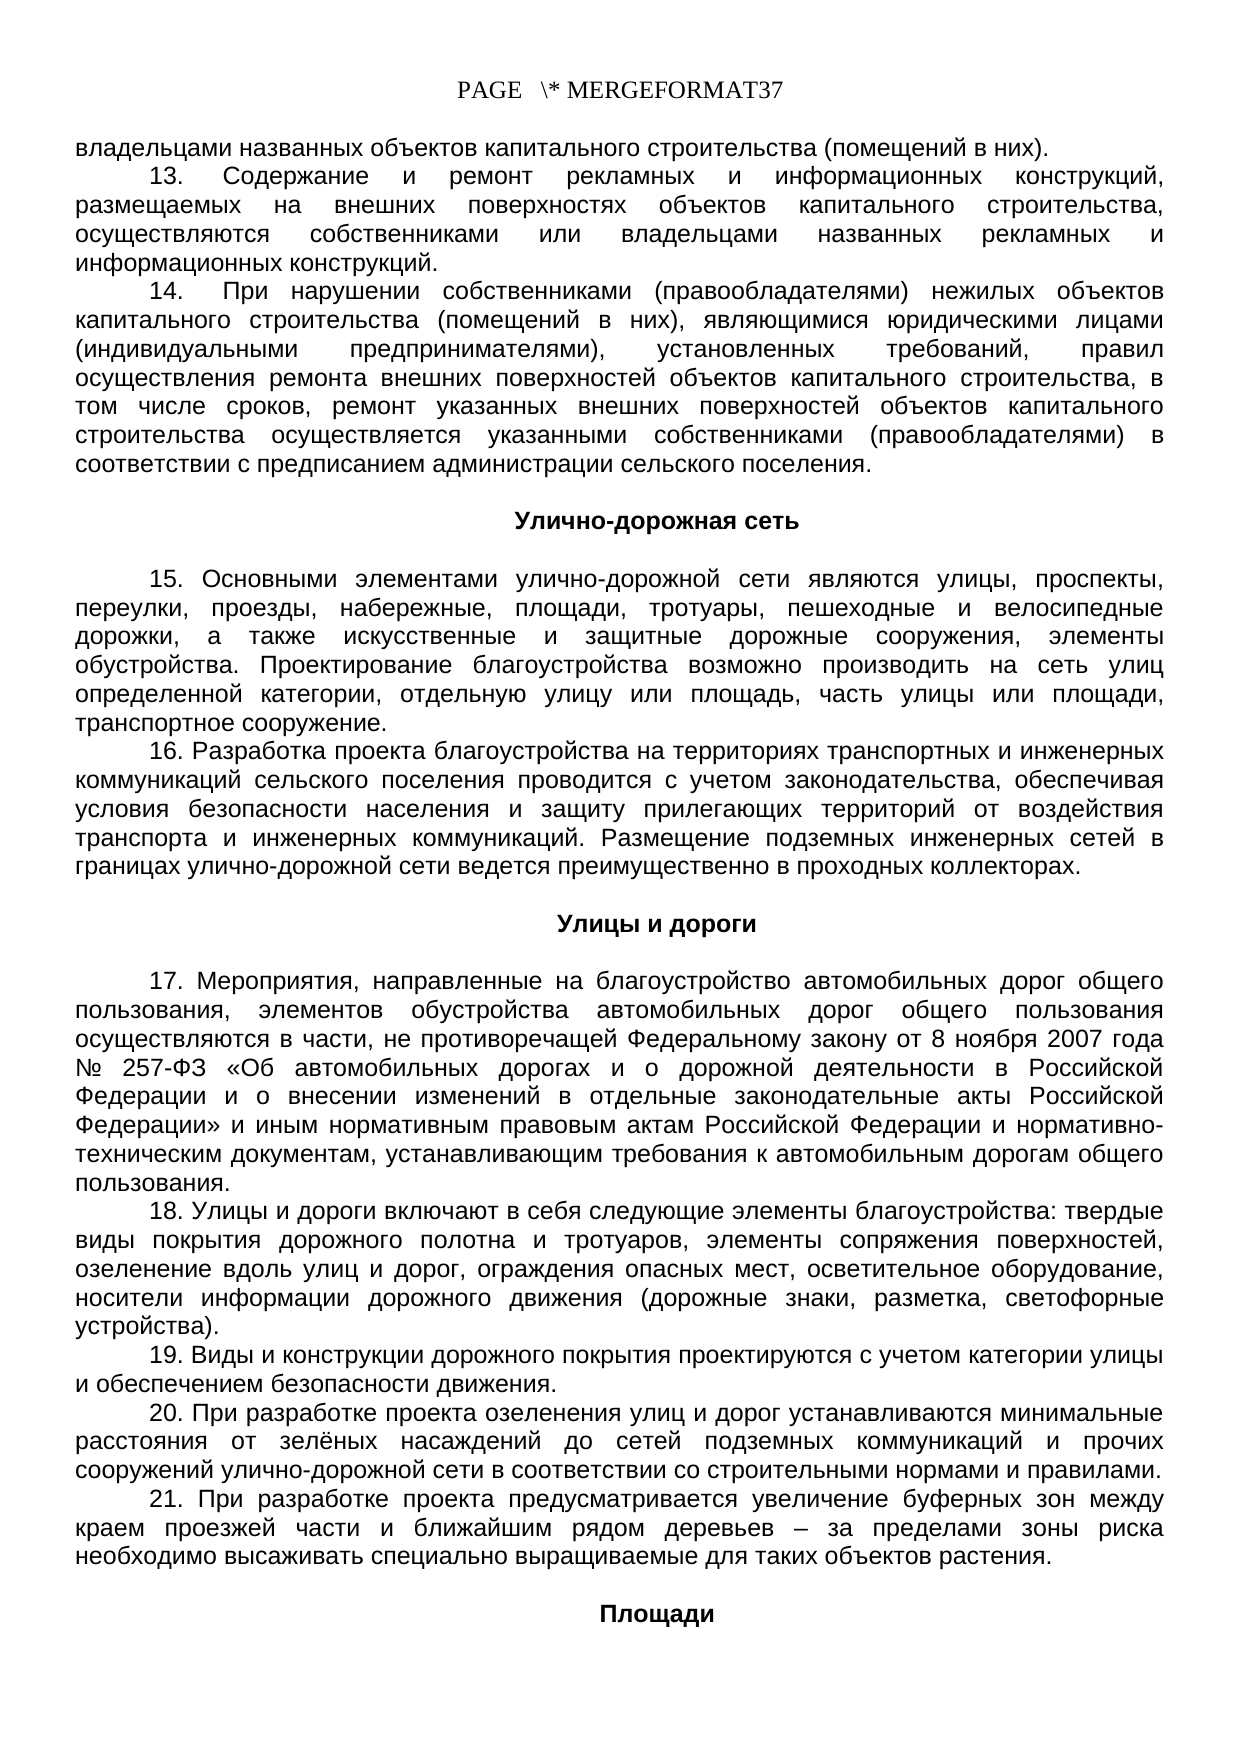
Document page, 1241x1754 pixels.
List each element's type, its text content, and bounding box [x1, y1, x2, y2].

list 16. Разработка проекта благоустройства на территориях транспортных и инженерных коммуникаций сельского поселения проводится с учетом законодательства, обеспечивая условия безопасности населения и защиту прилегающих территорий от воздействия транспорта и инженерных коммуникаций. Размещение подземных инженерных сетей в границах улично-дорожной сети ведется преимущественно в проходных коллекторах. [75, 736, 1165, 880]
list 15. Основными элементами улично-дорожной сети являются улицы, проспекты, переулки, проезды, набережные, площади, тротуары, пешеходные и велосипедные дорожки, а также искусственные и защитные дорожные сооружения, элементы обустройства. Проектирование благоустройства возможно производить на сеть улиц определенной категории, отдельную улицу или площадь, часть улицы или площади, транспортное сооружение. [75, 564, 1165, 736]
list 21. При разработке проекта предусматривается увеличение буферных зон между краем проезжей части и ближайшим рядом деревьев – за пределами зоны риска необходимо высаживать специально выращиваемые для таких объектов растения. [75, 1484, 1165, 1570]
list 18. Улицы и дороги включают в себя следующие элементы благоустройства: твердые виды покрытия дорожного полотна и тротуаров, элементы сопряжения поверхностей, озеленение вдоль улиц и дорог, ограждения опасных мест, осветительное оборудование, носители информации дорожного движения (дорожные знаки, разметка, светофорные устройства). [75, 1196, 1165, 1340]
list Содержание и ремонт рекламных и информационных конструкций, размещаемых на внешних поверхностях объектов капитального строительства, осуществляются собственниками или владельцами названных рекламных и информационных конструкций. [75, 161, 1165, 276]
list Площади [75, 1599, 1165, 1627]
list 19. Виды и конструкции дорожного покрытия проектируются с учетом категории улицы и обеспечением безопасности движения. [75, 1340, 1165, 1397]
list 17. Мероприятия, направленные на благоустройство автомобильных дорог общего пользования, элементов обустройства автомобильных дорог общего пользования осуществляются в части, не противоречащей Федеральному закону от 8 ноября 2007 года № 257-ФЗ «Об автомобильных дорогах и о дорожной деятельности в Российской Федерации и о внесении изменений в отдельные законодательные акты Российской Федерации» и иным нормативным правовым актам Российской Федерации и нормативно-техническим документам, устанавливающим требования к автомобильным дорогам общего пользования. [75, 966, 1165, 1196]
list 20. При разработке проекта озеленения улиц и дорог устанавливаются минимальные расстояния от зелёных насаждений до сетей подземных коммуникаций и прочих сооружений улично-дорожной сети в соответствии со строительными нормами и правилами. [75, 1397, 1165, 1484]
list Улицы и дороги [75, 909, 1165, 937]
list Улично-дорожная сеть [75, 506, 1165, 535]
list При нарушении собственниками (правообладателями) нежилых объектов капитального строительства (помещений в них), являющимися юридическими лицами (индивидуальными предпринимателями), установленных требований, правил осуществления ремонта внешних поверхностей объектов капитального строительства, в том числе сроков, ремонт указанных внешних поверхностей объектов капитального строительства осуществляется указанными собственниками (правообладателями) в соответствии с предписанием администрации сельского поселения. [75, 276, 1165, 477]
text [75, 132, 1165, 161]
